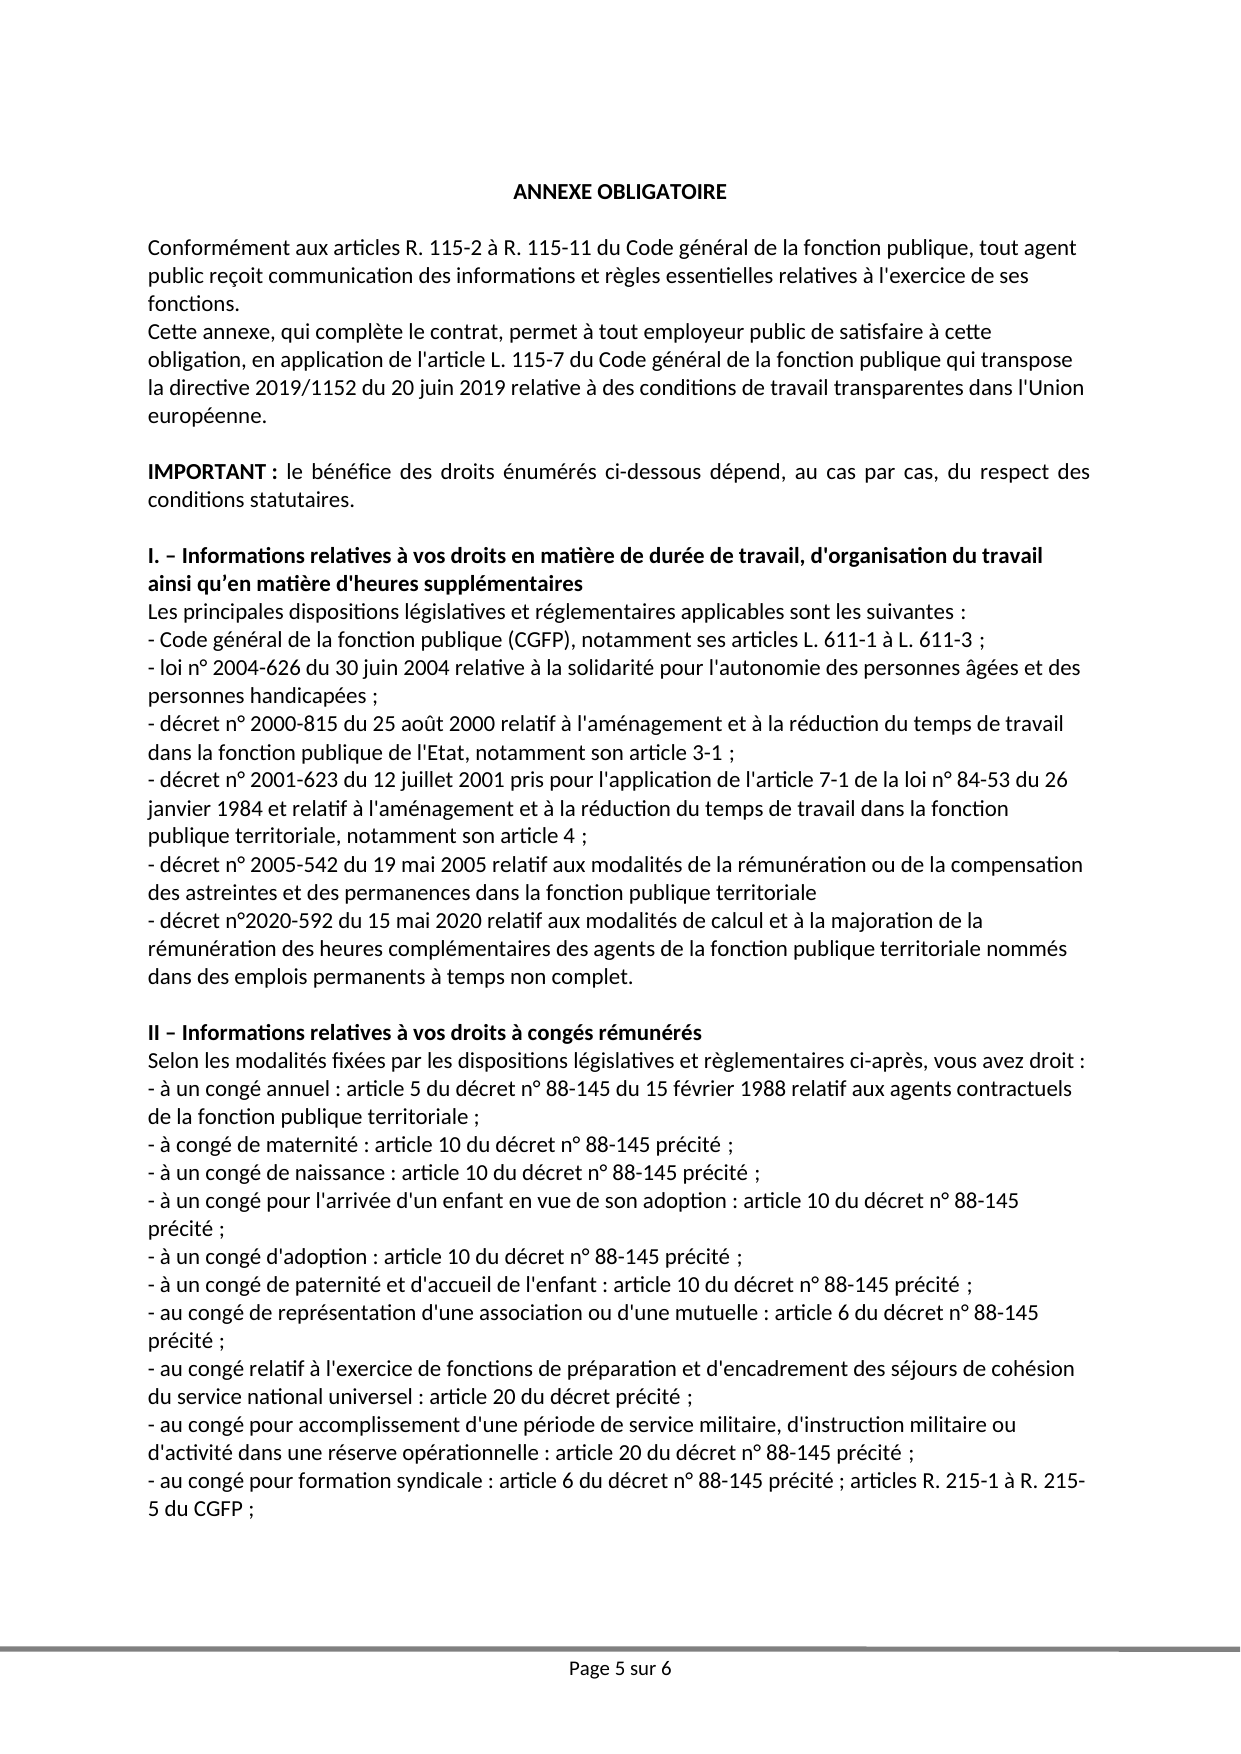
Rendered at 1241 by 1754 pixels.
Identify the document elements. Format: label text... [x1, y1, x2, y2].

text - décret n° 2001-623 du 12 juillet 2001 pris pour l'application de l'article 7-1 de la loi n° 84-53 du 26 janvier 1984 et relatif à l'aménagement et à la réduction du temps de travail dans la fonction publique territoriale, notamment son article 4 ; [148, 766, 1092, 850]
text ANNEXE OBLIGATOIRE [148, 177, 1092, 205]
text - décret n°2020-592 du 15 mai 2020 relatif aux modalités de calcul et à la majoration de la rémunération des heures complémentaires des agents de la fonction publique territoriale nommés dans des emplois permanents à temps non complet. [148, 906, 1092, 990]
text - à congé de maternité : article 10 du décret n° 88-145 précité ; [148, 1130, 1092, 1158]
text - au congé relatif à l'exercice de fonctions de préparation et d'encadrement des séjours de cohésion du service national universel : article 20 du décret précité ; [148, 1354, 1092, 1410]
text Les principales dispositions législatives et réglementaires applicables sont les suivantes : [148, 597, 1092, 626]
text - au congé pour accomplissement d'une période de service militaire, d'instruction militaire ou d'activité dans une réserve opérationnelle : article 20 du décret n° 88-145 précité ; [148, 1410, 1092, 1466]
text Conformément aux articles R. 115-2 à R. 115-11 du Code général de la fonction publique, tout agent public reçoit communication des informations et règles essentielles relatives à l'exercice de ses fonctions. [148, 233, 1092, 317]
text - au congé de représentation d'une association ou d'une mutuelle : article 6 du décret n° 88-145 précité ; [148, 1298, 1092, 1354]
text - loi n° 2004-626 du 30 juin 2004 relative à la solidarité pour l'autonomie des personnes âgées et des personnes handicapées ; [148, 653, 1092, 709]
text Cette annexe, qui complète le contrat, permet à tout employeur public de satisfaire à cette obligation, en application de l'article L. 115-7 du Code général de la fonction publique qui transpose la directive 2019/1152 du 20 juin 2019 relative à des conditions de travail transparentes dans l'Union européenne. [148, 317, 1092, 429]
text - décret n° 2005-542 du 19 mai 2005 relatif aux modalités de la rémunération ou de la compensation des astreintes et des permanences dans la fonction publique territoriale [148, 850, 1092, 906]
text II – Informations relatives à vos droits à congés rémunérés [148, 1018, 1092, 1046]
text - à un congé de paternité et d'accueil de l'enfant : article 10 du décret n° 88-145 précité ; [148, 1270, 1092, 1298]
text - à un congé annuel : article 5 du décret n° 88-145 du 15 février 1988 relatif aux agents contractuels de la fonction publique territoriale ; [148, 1074, 1092, 1130]
text - Code général de la fonction publique (CGFP), notamment ses articles L. 611-1 à L. 611-3 ; [148, 626, 1092, 653]
text I. – Informations relatives à vos droits en matière de durée de travail, d'organisation du travail ainsi qu’en matière d'heures supplémentaires [148, 541, 1092, 597]
text IMPORTANT : le bénéfice des droits énumérés ci-dessous dépend, au cas par cas, du respect des conditions statutaires. [148, 457, 1092, 513]
text - à un congé pour l'arrivée d'un enfant en vue de son adoption : article 10 du décret n° 88-145 précité ; [148, 1186, 1092, 1242]
text - à un congé de naissance : article 10 du décret n° 88-145 précité ; [148, 1158, 1092, 1186]
text - à un congé d'adoption : article 10 du décret n° 88-145 précité ; [148, 1242, 1092, 1270]
text - décret n° 2000-815 du 25 août 2000 relatif à l'aménagement et à la réduction du temps de travail dans la fonction publique de l'Etat, notamment son article 3-1 ; [148, 709, 1092, 766]
text Selon les modalités fixées par les dispositions législatives et règlementaires ci-après, vous avez droit : [148, 1046, 1092, 1074]
text - au congé pour formation syndicale : article 6 du décret n° 88-145 précité ; articles R. 215-1 à R. 215-5 du CGFP ; [148, 1466, 1092, 1522]
